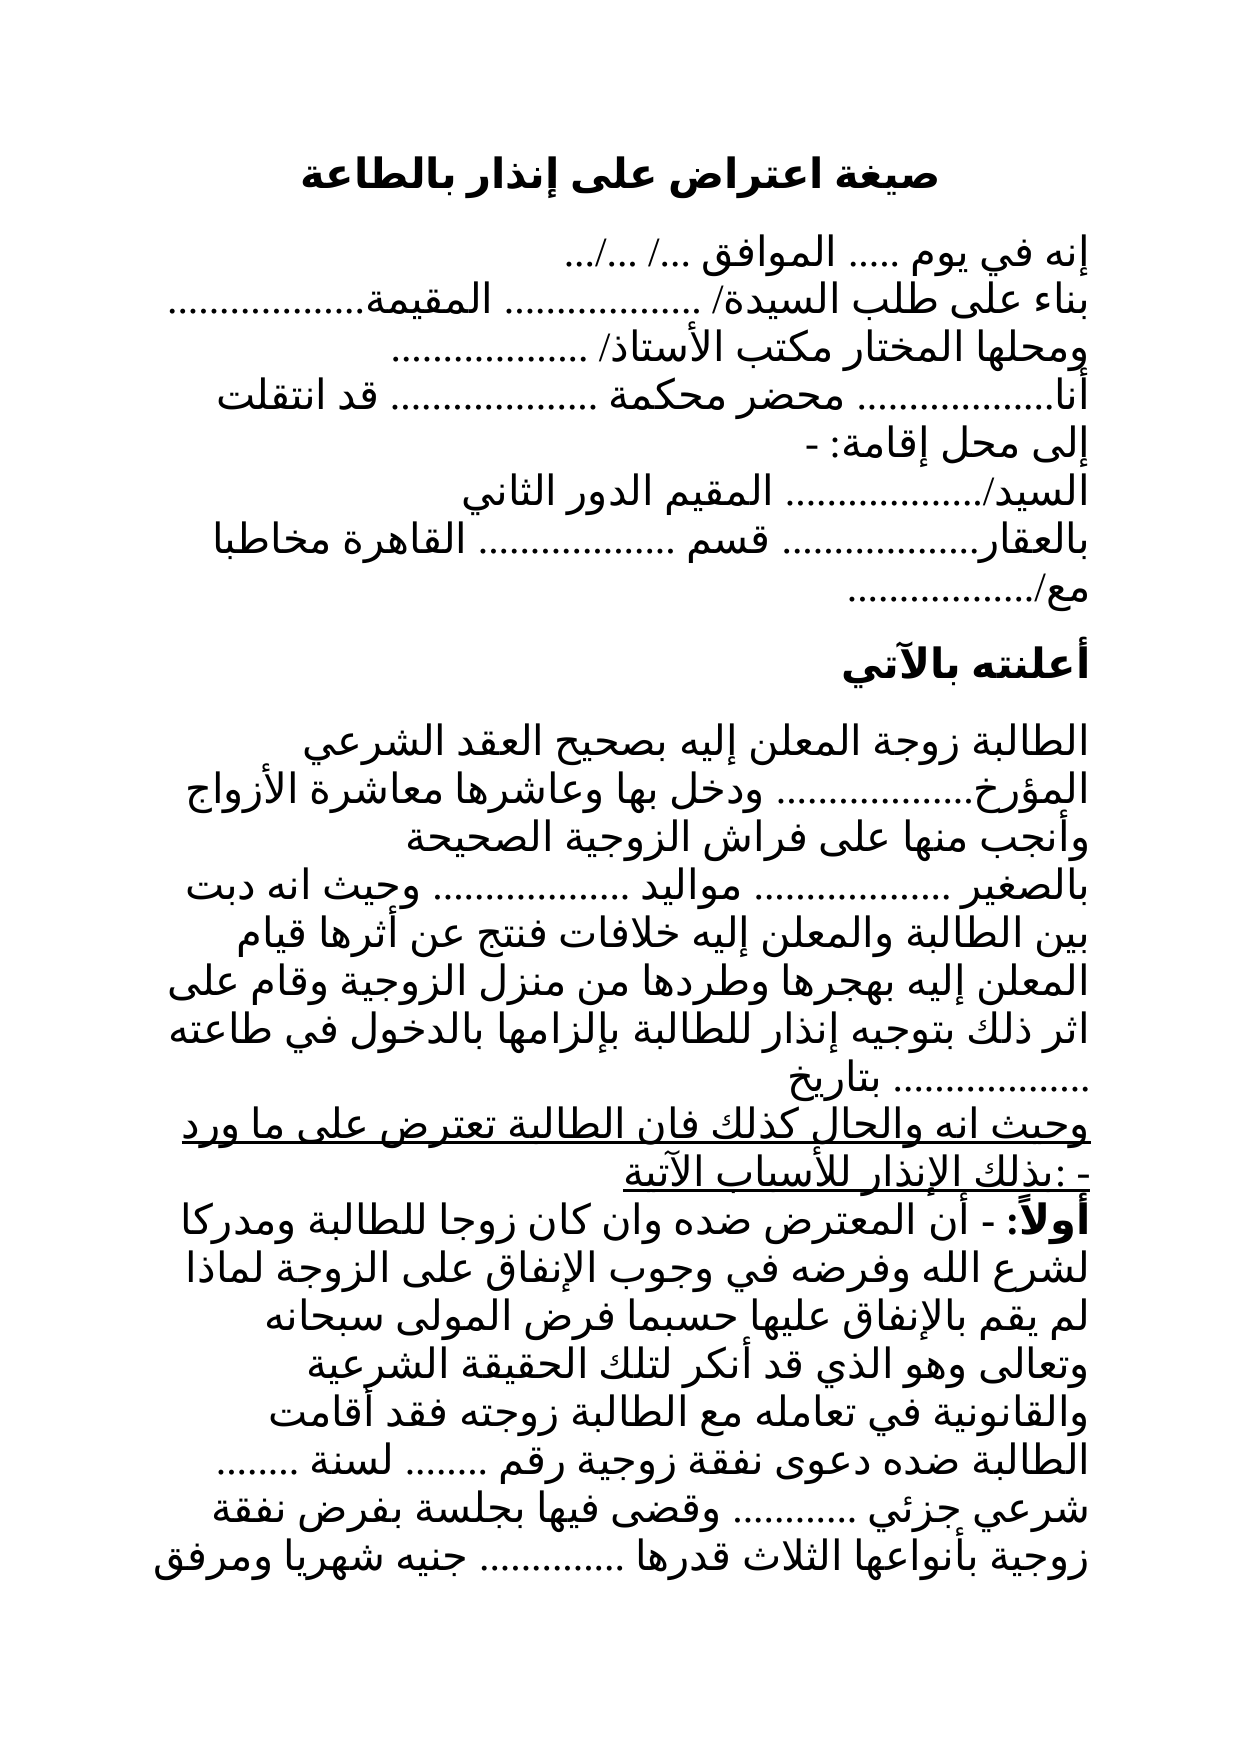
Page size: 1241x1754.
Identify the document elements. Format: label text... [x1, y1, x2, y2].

text أعلنته بالآتي [150, 639, 1090, 687]
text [150, 717, 1090, 1579]
text إنه في يوم ..... الموافق .../ .../... بناء على طلب السيدة/ ................... المقيمة................... ومحلها المختار مكتب الأستاذ/ ................... أنا................... محضر محكمة .................... قد انتقلت إلى محل إقامة: - السيد/................... المقيم الدور الثاني بالعقار................... قسم ................... القاهرة مخاطبا مع/.................. [150, 227, 1090, 610]
text صيغة اعتراض على إنذار بالطاعة [150, 150, 1090, 198]
